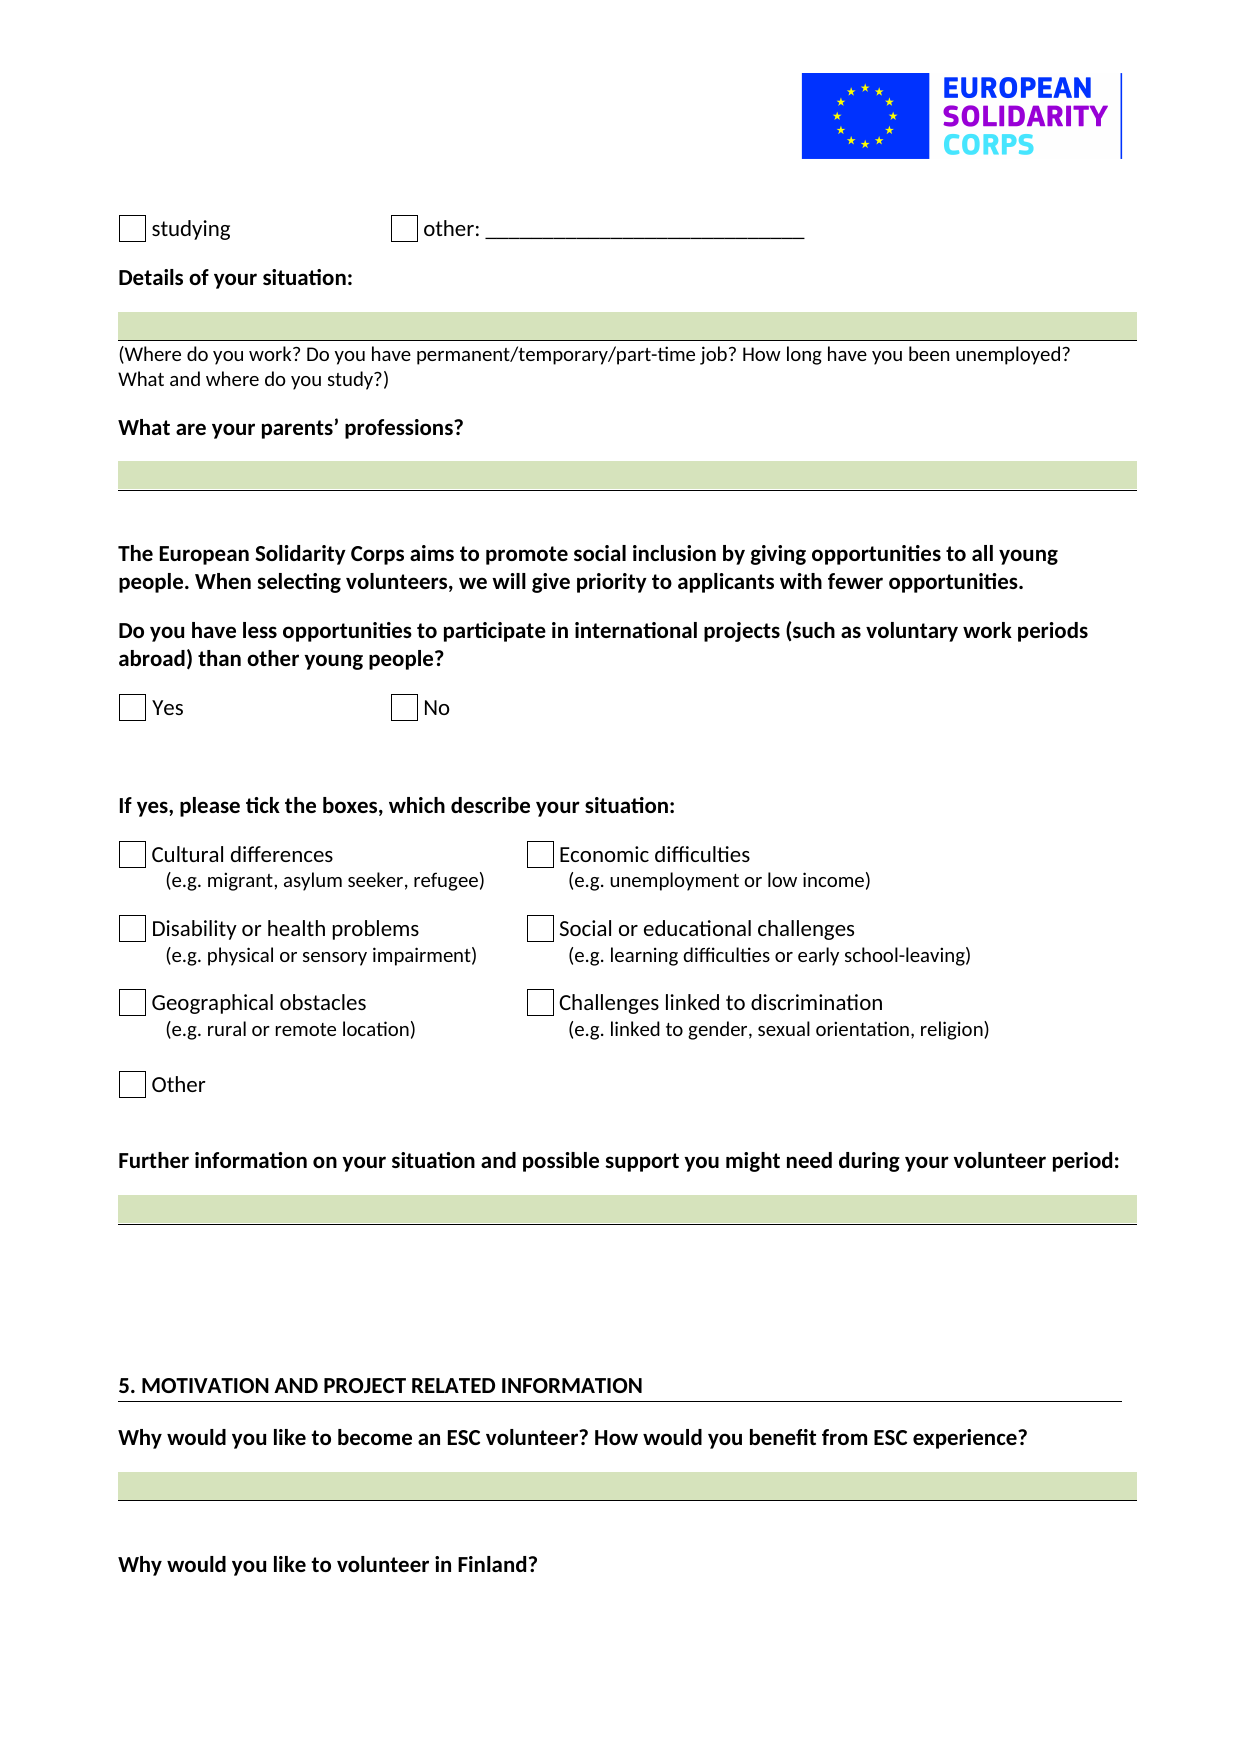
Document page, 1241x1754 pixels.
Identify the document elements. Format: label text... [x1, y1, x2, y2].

text (Where do you work? Do you have permanent/temporary/part-time job? How long have you been unemployed? What and where do you study?) [118, 341, 1122, 392]
text Why would you like to become an ESC volunteer? How would you benefit from ESC experience? [118, 1423, 1122, 1451]
table_header [118, 312, 1137, 340]
text Details of your situation: [118, 263, 1122, 291]
text The European Solidarity Corps aims to promote social inclusion by giving opportunities to all young people. When selecting volunteers, we will give priority to applicants with fewer opportunities. [118, 539, 1122, 595]
text Further information on your situation and possible support you might need during your volunteer period: [118, 1147, 1122, 1174]
text Cultural differences Economic difficulties [118, 840, 1122, 868]
text Why would you like to volunteer in Finland? [118, 1550, 1122, 1578]
text Yes No [118, 693, 1122, 721]
text Do you have less opportunities to participate in international projects (such as voluntary work periods abroad) than other young people? [118, 616, 1122, 672]
text studying other: ____________________________ [118, 214, 1122, 242]
text (e.g. rural or remote location) (e.g. linked to gender, sexual orientation, religion) [118, 1016, 1122, 1070]
text Other [118, 1070, 1122, 1098]
text Disability or health problems Social or educational challenges [118, 914, 1122, 942]
text (e.g. physical or sensory impairment) (e.g. learning difficulties or early school-leaving) [118, 942, 1122, 967]
table_header [118, 1472, 1137, 1500]
text Geographical obstacles Challenges linked to discrimination [118, 988, 1122, 1016]
text (e.g. migrant, asylum seeker, refugee) (e.g. unemployment or low income) [118, 868, 1122, 893]
text If yes, please tick the boxes, which describe your situation: [118, 791, 1122, 819]
table_header [118, 461, 1137, 489]
table_header [118, 1195, 1137, 1223]
text 5. MOTIVATION AND PROJECT RELATED INFORMATION [118, 1371, 1122, 1401]
text What are your parents’ professions? [118, 413, 1122, 441]
picture [801, 73, 1123, 159]
